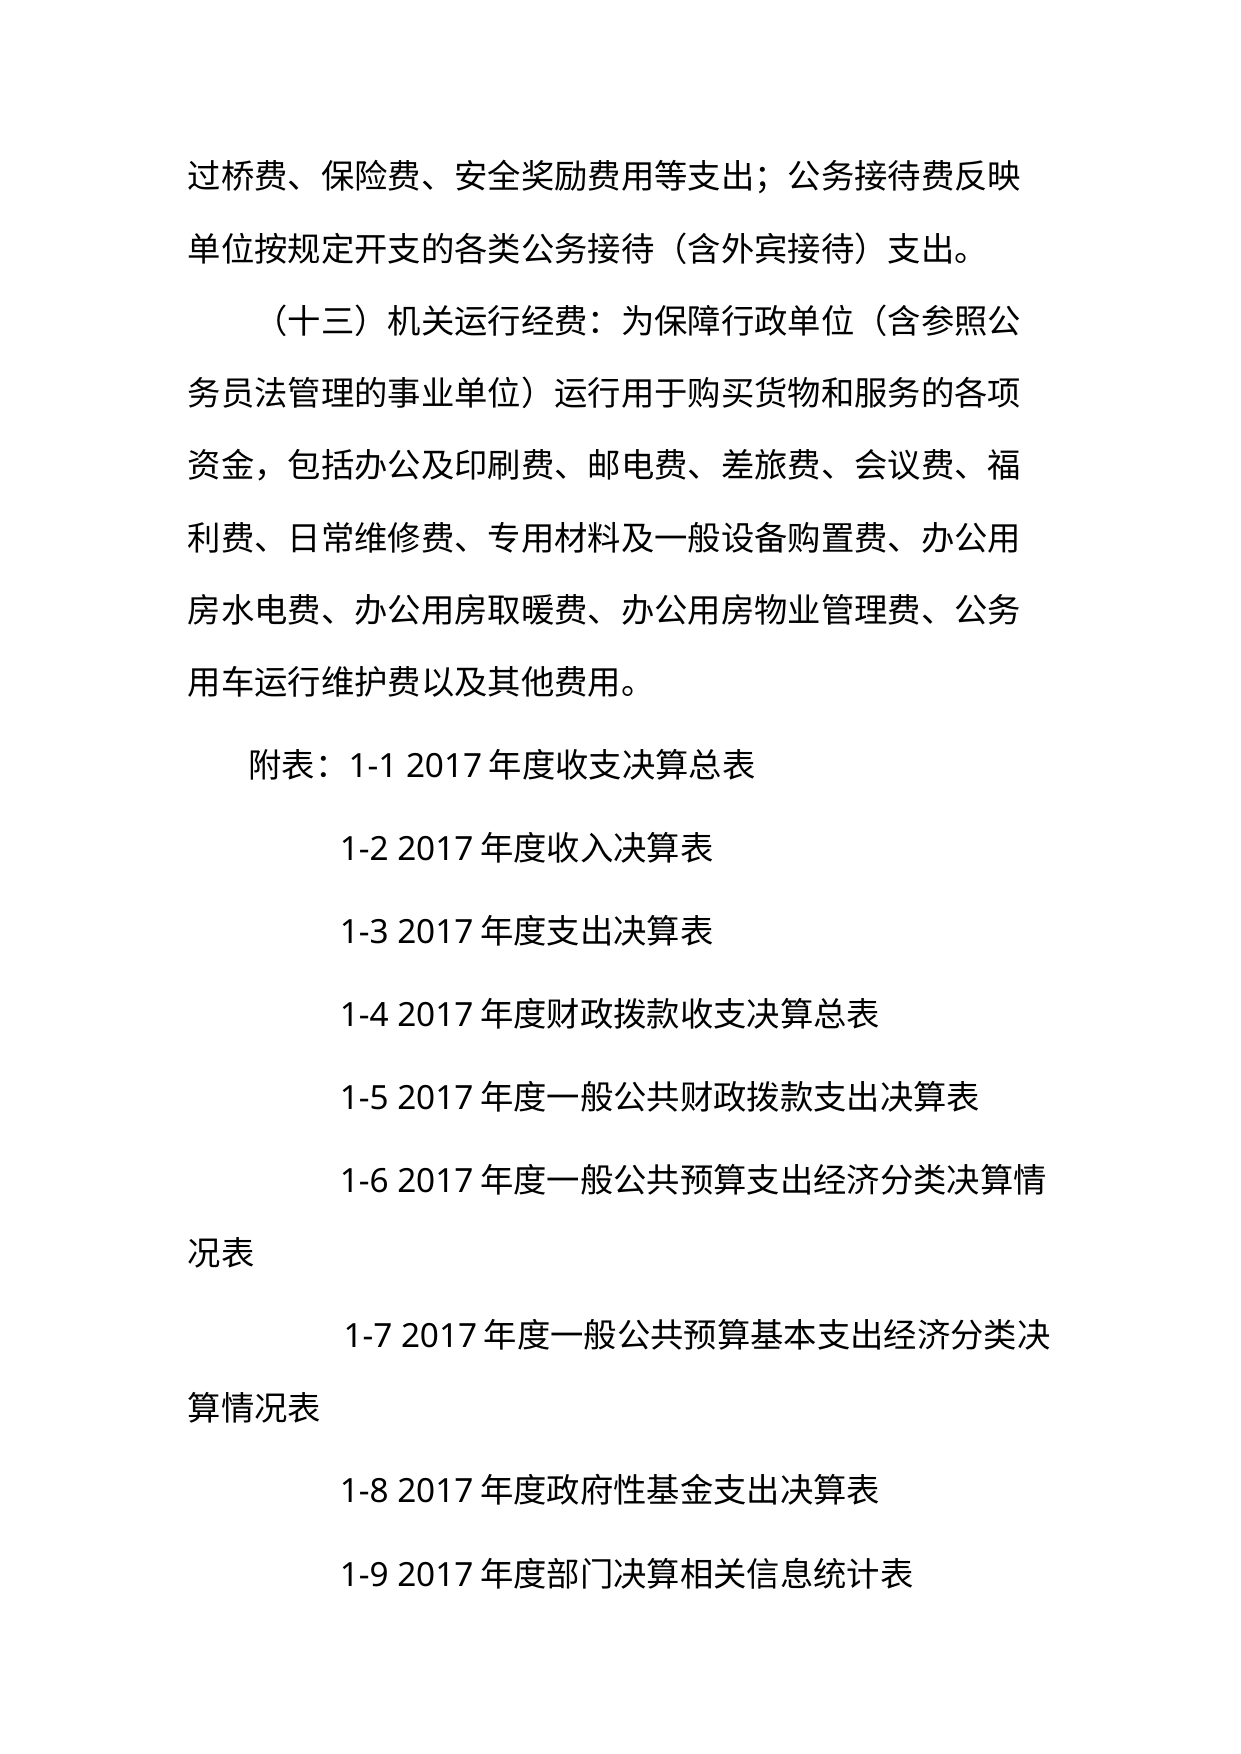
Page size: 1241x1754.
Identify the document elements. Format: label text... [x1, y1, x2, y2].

text 1-8 2017年度政府性基金支出决算表 [187, 1464, 1053, 1513]
text 1-2 2017年度收入决算表 [187, 822, 1053, 870]
text 1-7 2017年度一般公共预算基本支出经济分类决算情况表 [187, 1309, 1053, 1430]
text 1-9 2017年度部门决算相关信息统计表 [187, 1547, 1053, 1596]
text 附表：1-1 2017年度收支决算总表 [187, 739, 1053, 787]
text 1-3 2017年度支出决算表 [187, 905, 1053, 953]
text 1-5 2017年度一般公共财政拨款支出决算表 [187, 1071, 1053, 1119]
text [187, 150, 1053, 271]
text （十三）机关运行经费：为保障行政单位（含参照公务员法管理的事业单位）运行用于购买货物和服务的各项资金，包括办公及印刷费、邮电费、差旅费、会议费、福利费、日常维修费、专用材料及一般设备购置费、办公用房水电费、办公用房取暖费、办公用房物业管理费、公务用车运行维护费以及其他费用。 [187, 294, 1053, 704]
text 1-4 2017年度财政拨款收支决算总表 [187, 988, 1053, 1036]
text 1-6 2017年度一般公共预算支出经济分类决算情况表 [187, 1154, 1053, 1274]
